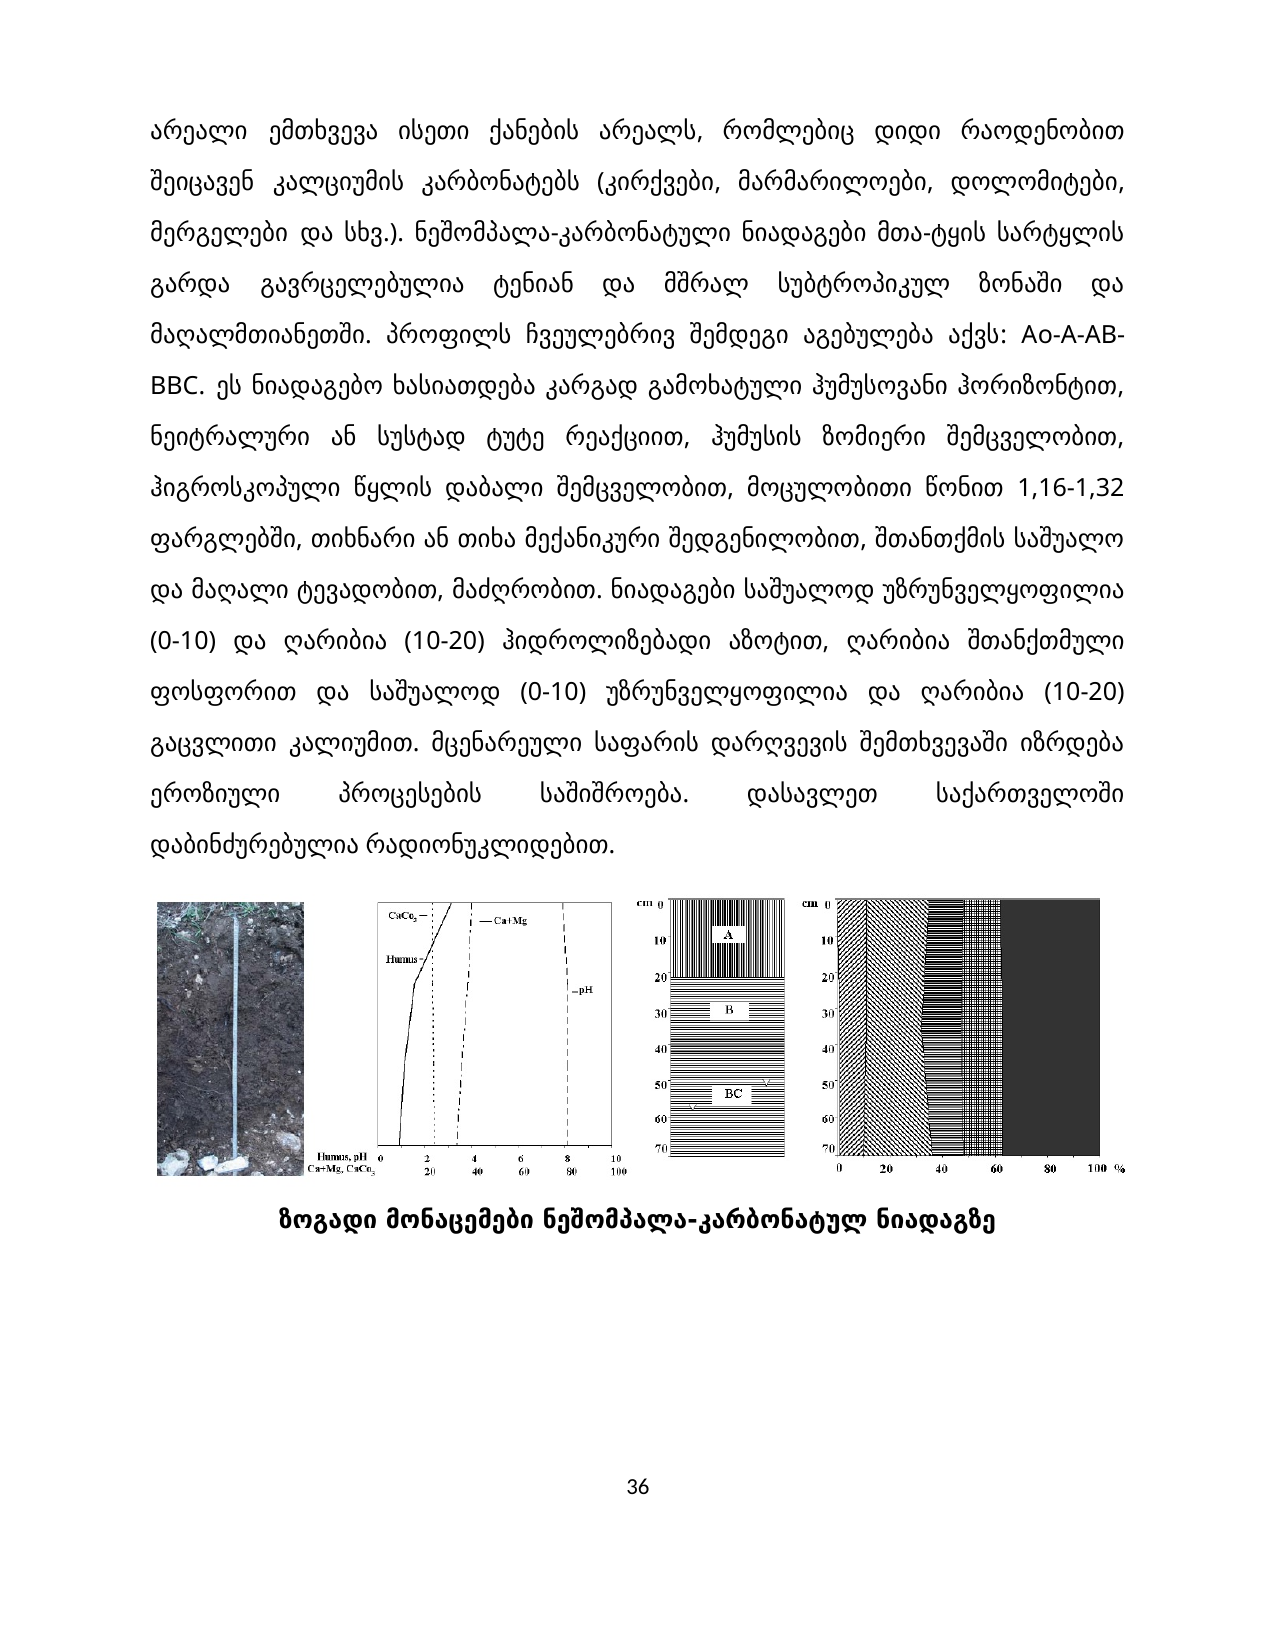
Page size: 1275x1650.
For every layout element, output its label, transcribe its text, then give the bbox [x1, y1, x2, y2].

picture [150, 894, 1125, 1187]
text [150, 112, 1125, 861]
text ზოგადი მონაცემები ნეშომპალა-კარბონატულ ნიადაგზე [150, 1205, 1125, 1234]
